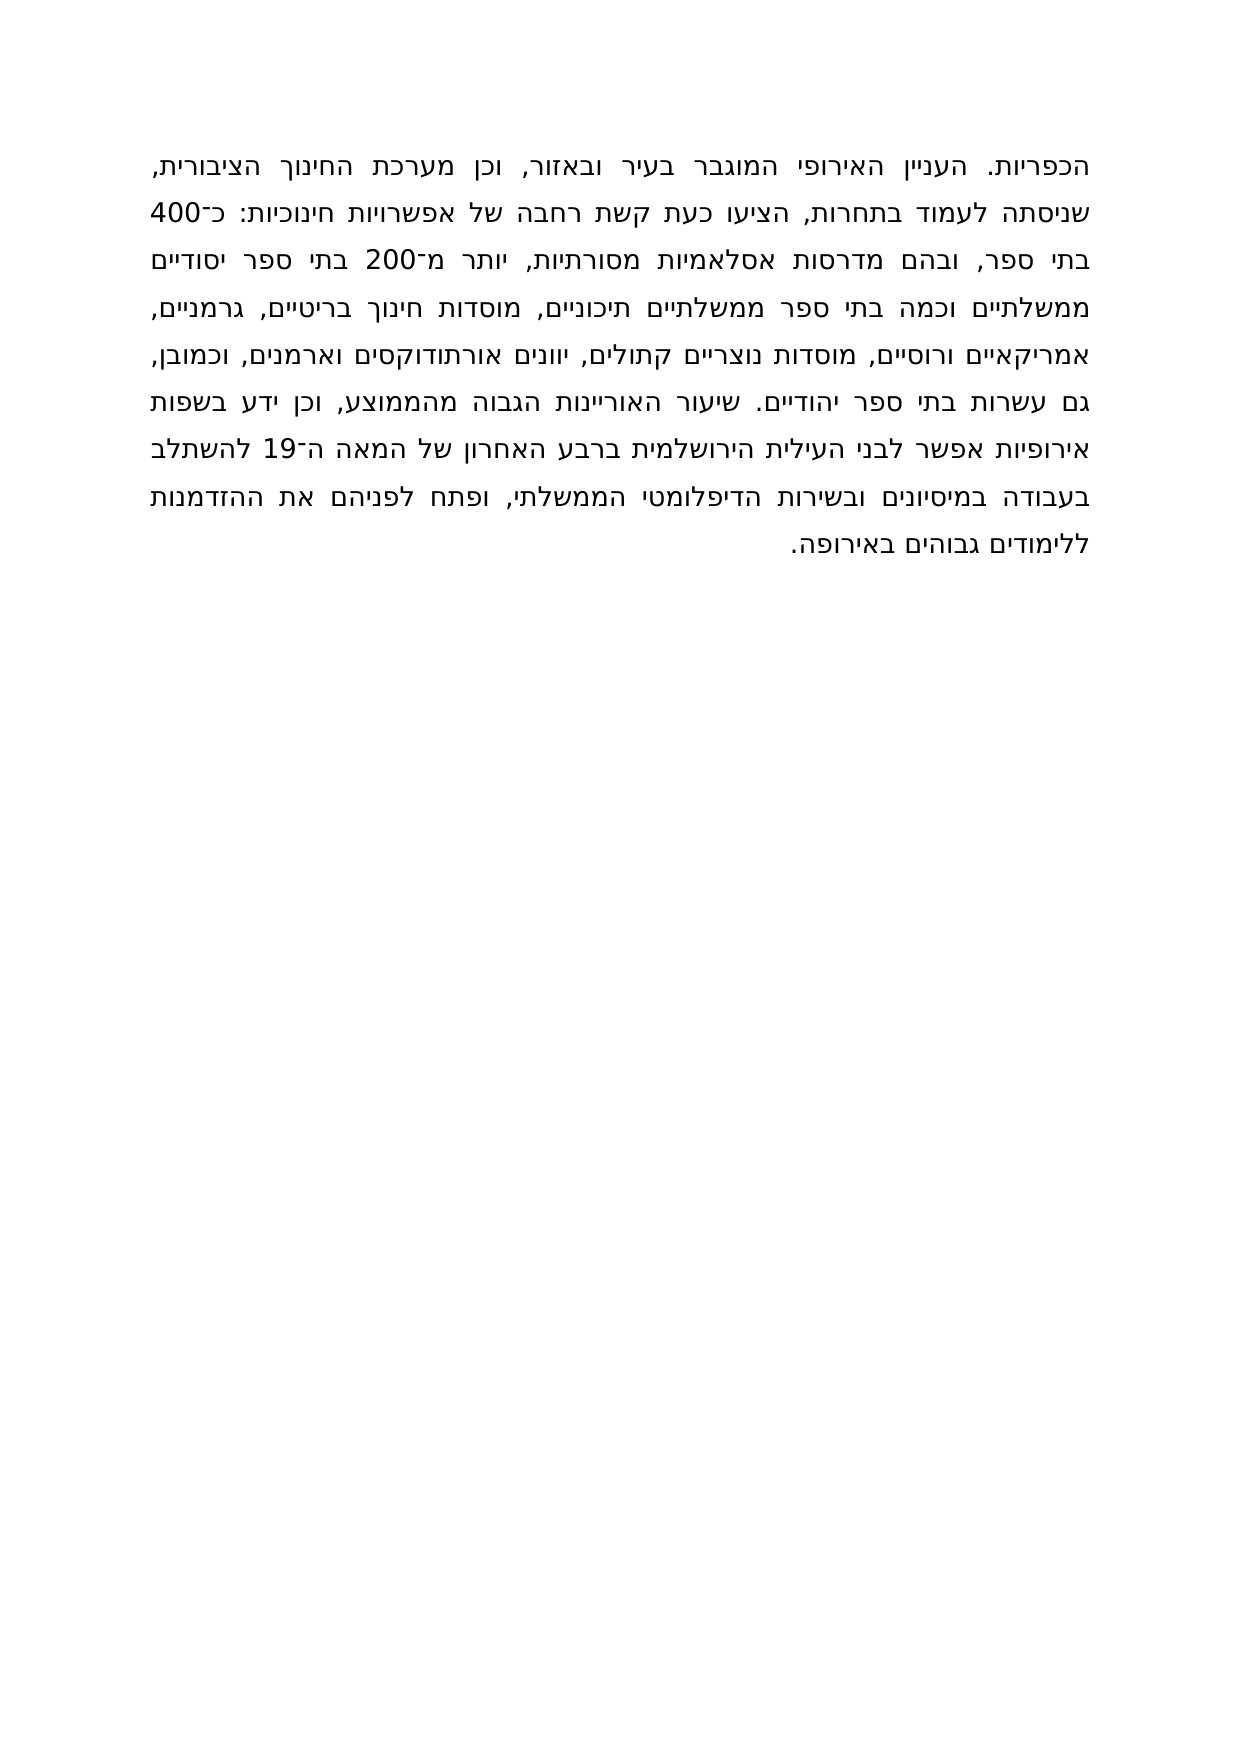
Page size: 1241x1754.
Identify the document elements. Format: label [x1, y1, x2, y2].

text [150, 150, 1090, 560]
